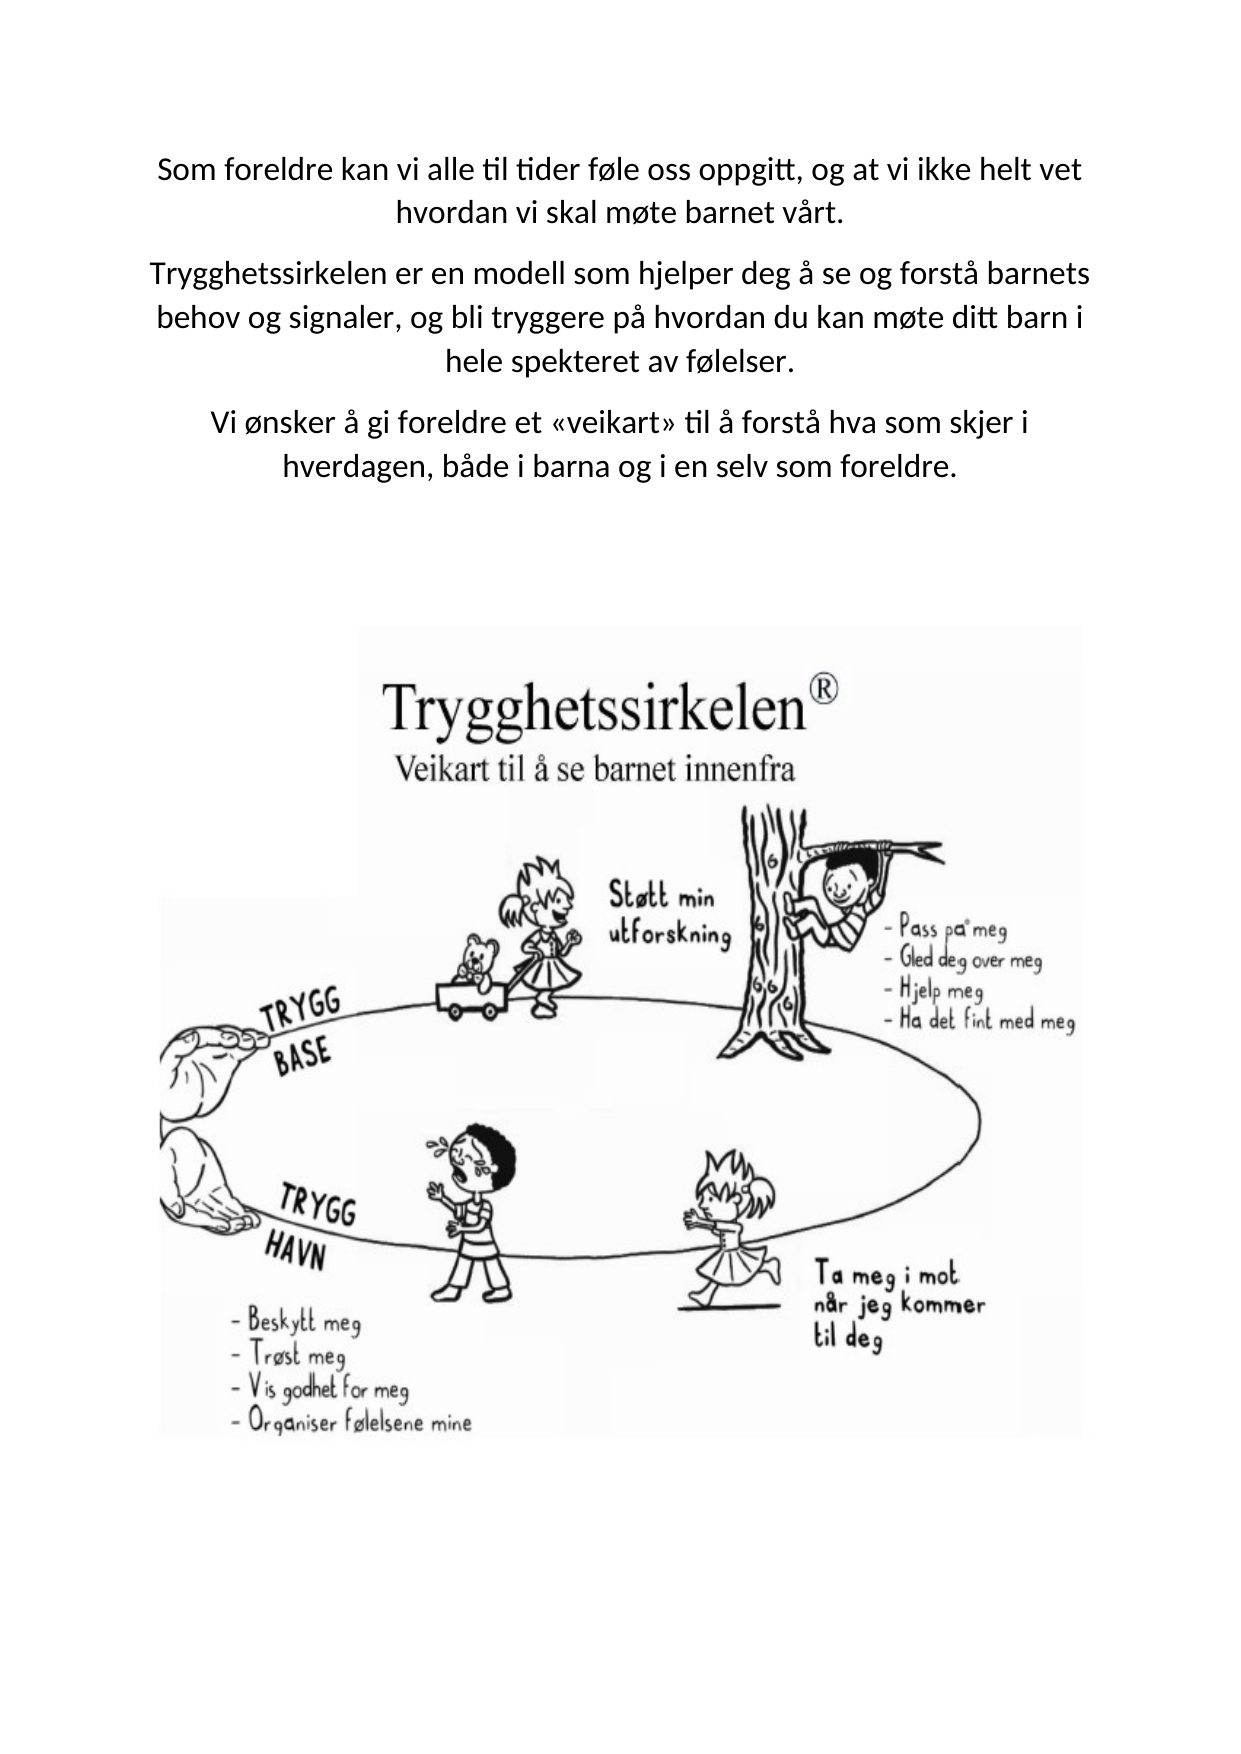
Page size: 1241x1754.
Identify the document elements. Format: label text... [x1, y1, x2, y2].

text Som foreldre kan vi alle til tider føle oss oppgitt, og at vi ikke helt vet hvordan vi skal møte barnet vårt. [148, 148, 1093, 232]
picture [147, 626, 1093, 1458]
text Vi ønsker å gi foreldre et «veikart» til å forstå hva som skjer i hverdagen, både i barna og i en selv som foreldre. [148, 401, 1093, 485]
text Trygghetssirkelen er en modell som hjelper deg å se og forstå barnets behov og signaler, og bli tryggere på hvordan du kan møte ditt barn i hele spekteret av følelser. [148, 252, 1093, 381]
